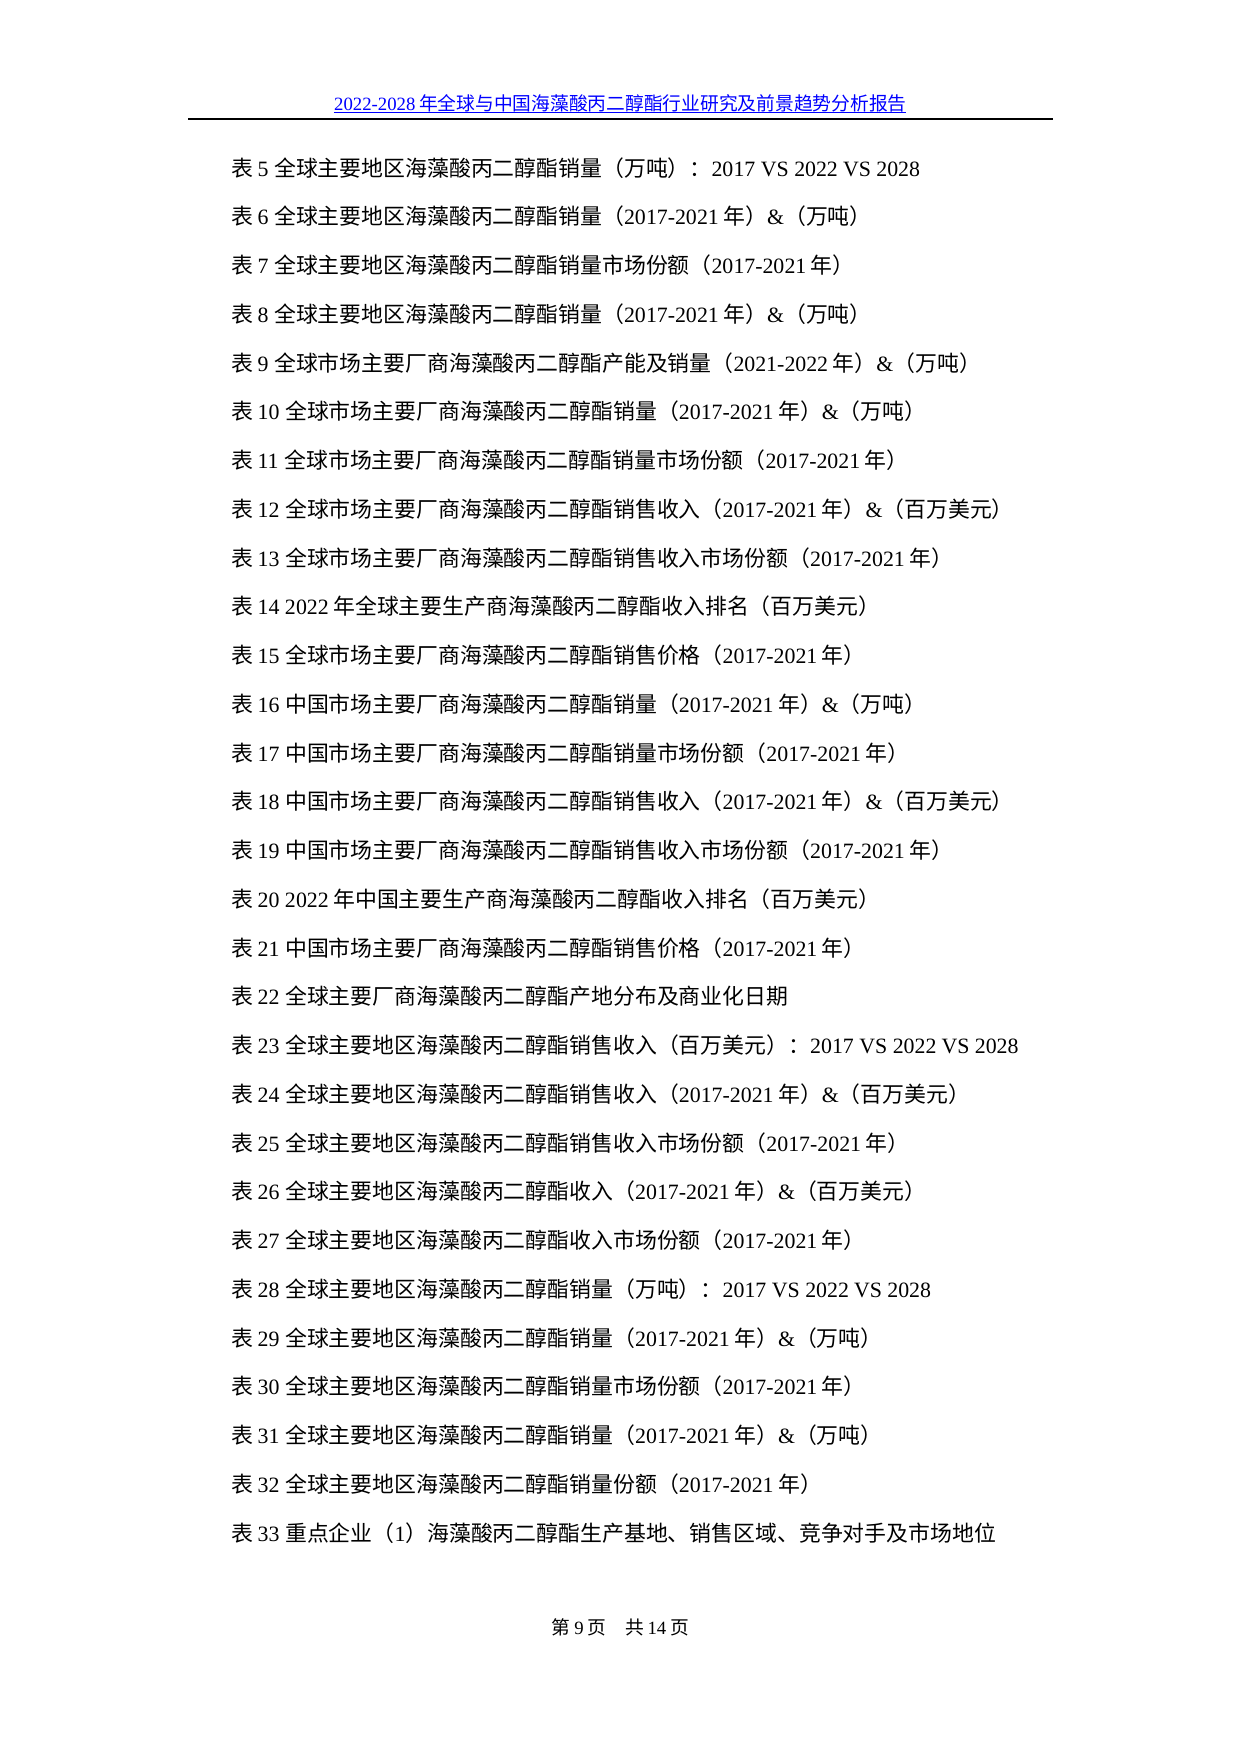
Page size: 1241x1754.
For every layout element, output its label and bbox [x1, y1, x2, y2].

text [187, 150, 1053, 1548]
